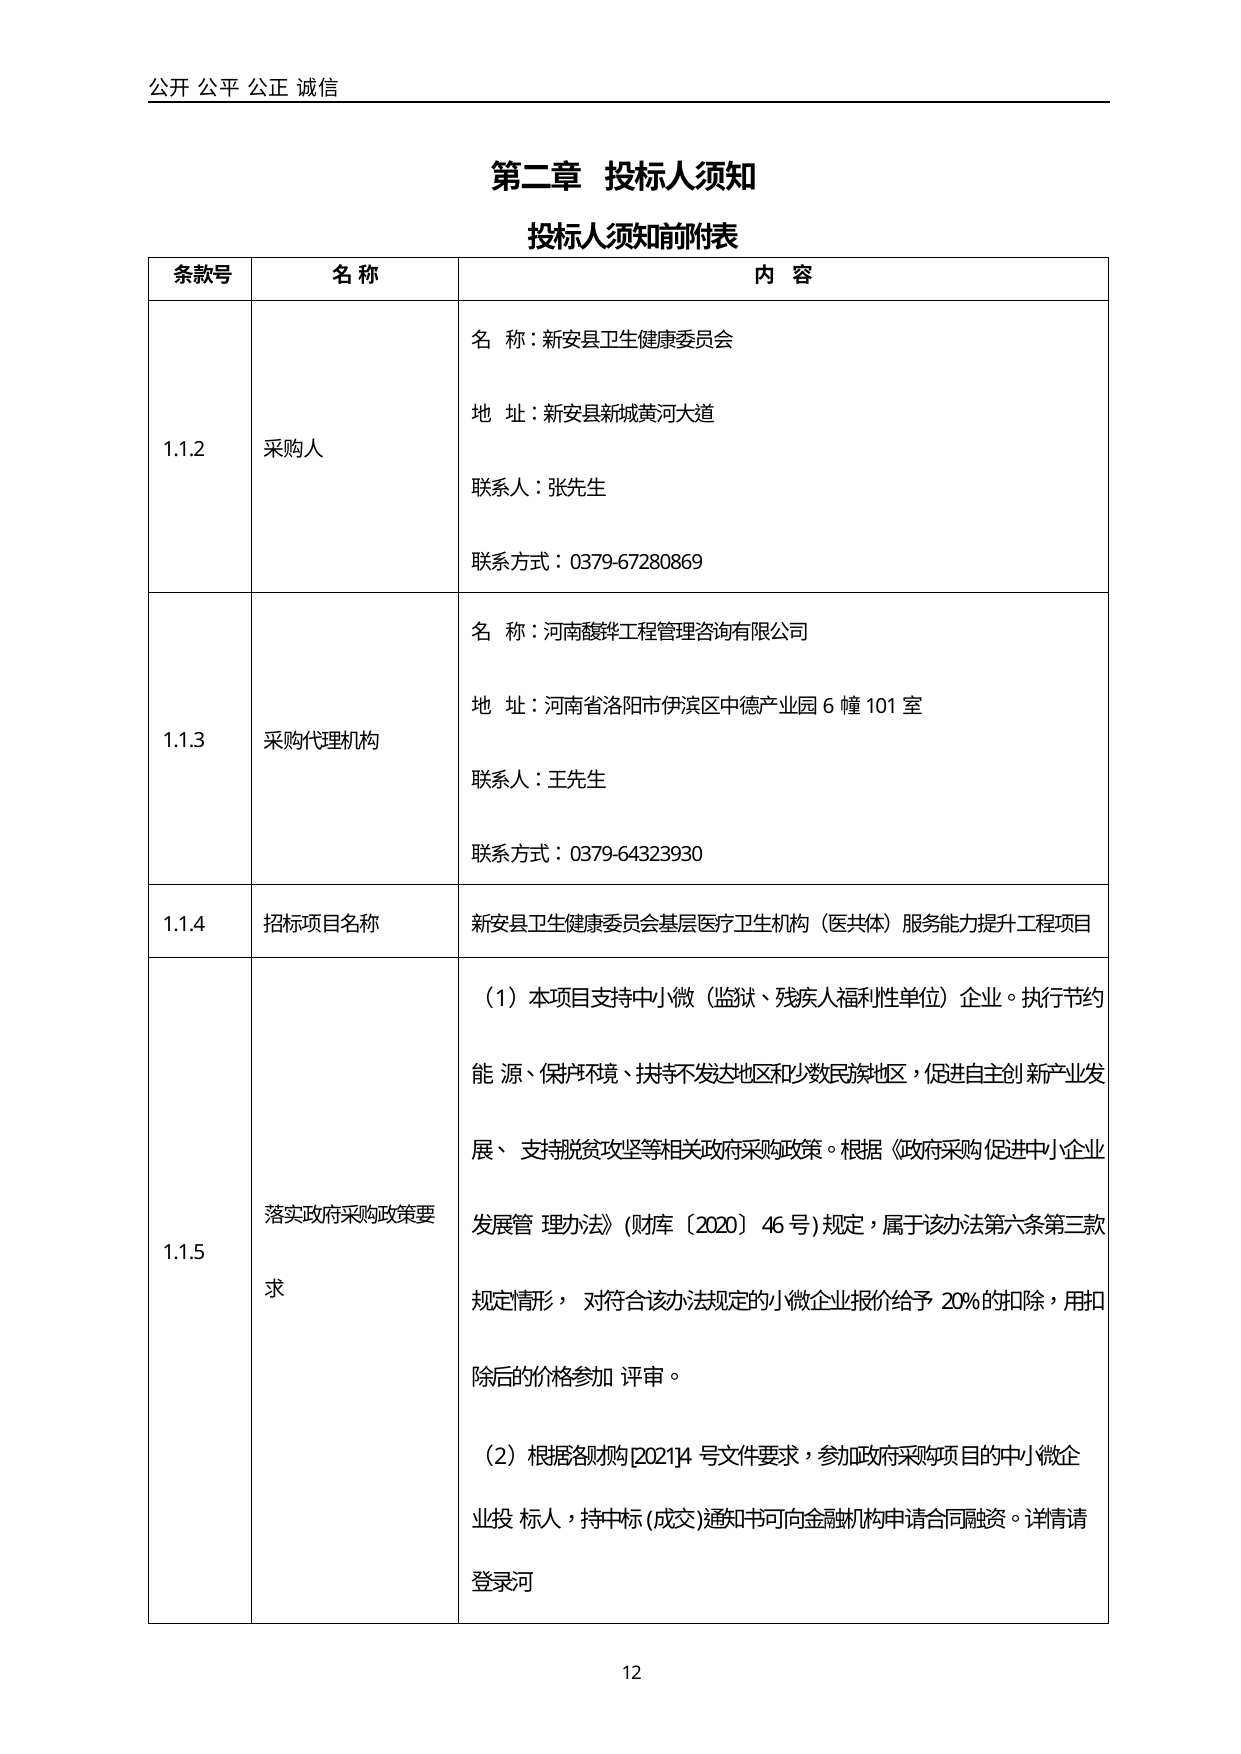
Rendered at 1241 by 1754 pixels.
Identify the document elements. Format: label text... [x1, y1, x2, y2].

table_cell 采购代理机构 [252, 593, 458, 884]
table_cell （1）本项目支持中小微（监狱、残疾人福利性单位）企业。执行节约能 源、保护环境、扶持不发达地区和少数民族地区，促进自主创新产业发展、 支持脱贫攻坚等相关政府采购政策。根据《政府采购促进中小企业发展管 理办法》(财库〔2020〕46 号) 规定，属于该办法第六条第三款规定情形， 对符合该办法规定的小微企业报价给予20%的扣除，用扣除后的价格参加 评审。 （2）根据洛财购[2021]4 号文件要求，参加政府采购项目的中小微企业投 标人，持中标 (成交)通知书可向金融机构申请合同融资。详情请登录河 [459, 958, 1108, 1623]
text 投标人须知前附表 [527, 218, 1110, 254]
table_cell 1.1.3 [149, 593, 251, 884]
table_cell 1.1.4 [149, 885, 251, 957]
text 第二章 投标人须知 [490, 155, 1110, 197]
table_cell 1.1.2 [149, 301, 251, 592]
table_cell 名 称：河南馥铧工程管理咨询有限公司 地 址：河南省洛阳市伊滨区中德产业园6 幢101室 联系人：王先生 联系方式：0379-64323930 [459, 593, 1108, 884]
table_cell 名 称：新安县卫生健康委员会 地 址：新安县新城黄河大道 联系人：张先生 联系方式：0379-67280869 [459, 301, 1108, 592]
table_cell 落实政府采购政策要 求 [252, 958, 458, 1623]
table_cell 招标项目名称 [252, 885, 458, 957]
table_header 条款号 [149, 258, 251, 300]
table_header 内 容 [459, 258, 1108, 300]
table_cell 采购人 [252, 301, 458, 592]
table_header 名 称 [252, 258, 458, 300]
table_cell 1.1.5 [149, 958, 251, 1623]
table_cell 新安县卫生健康委员会基层医疗卫生机构（医共体）服务能力提升工程项目 [459, 885, 1108, 957]
